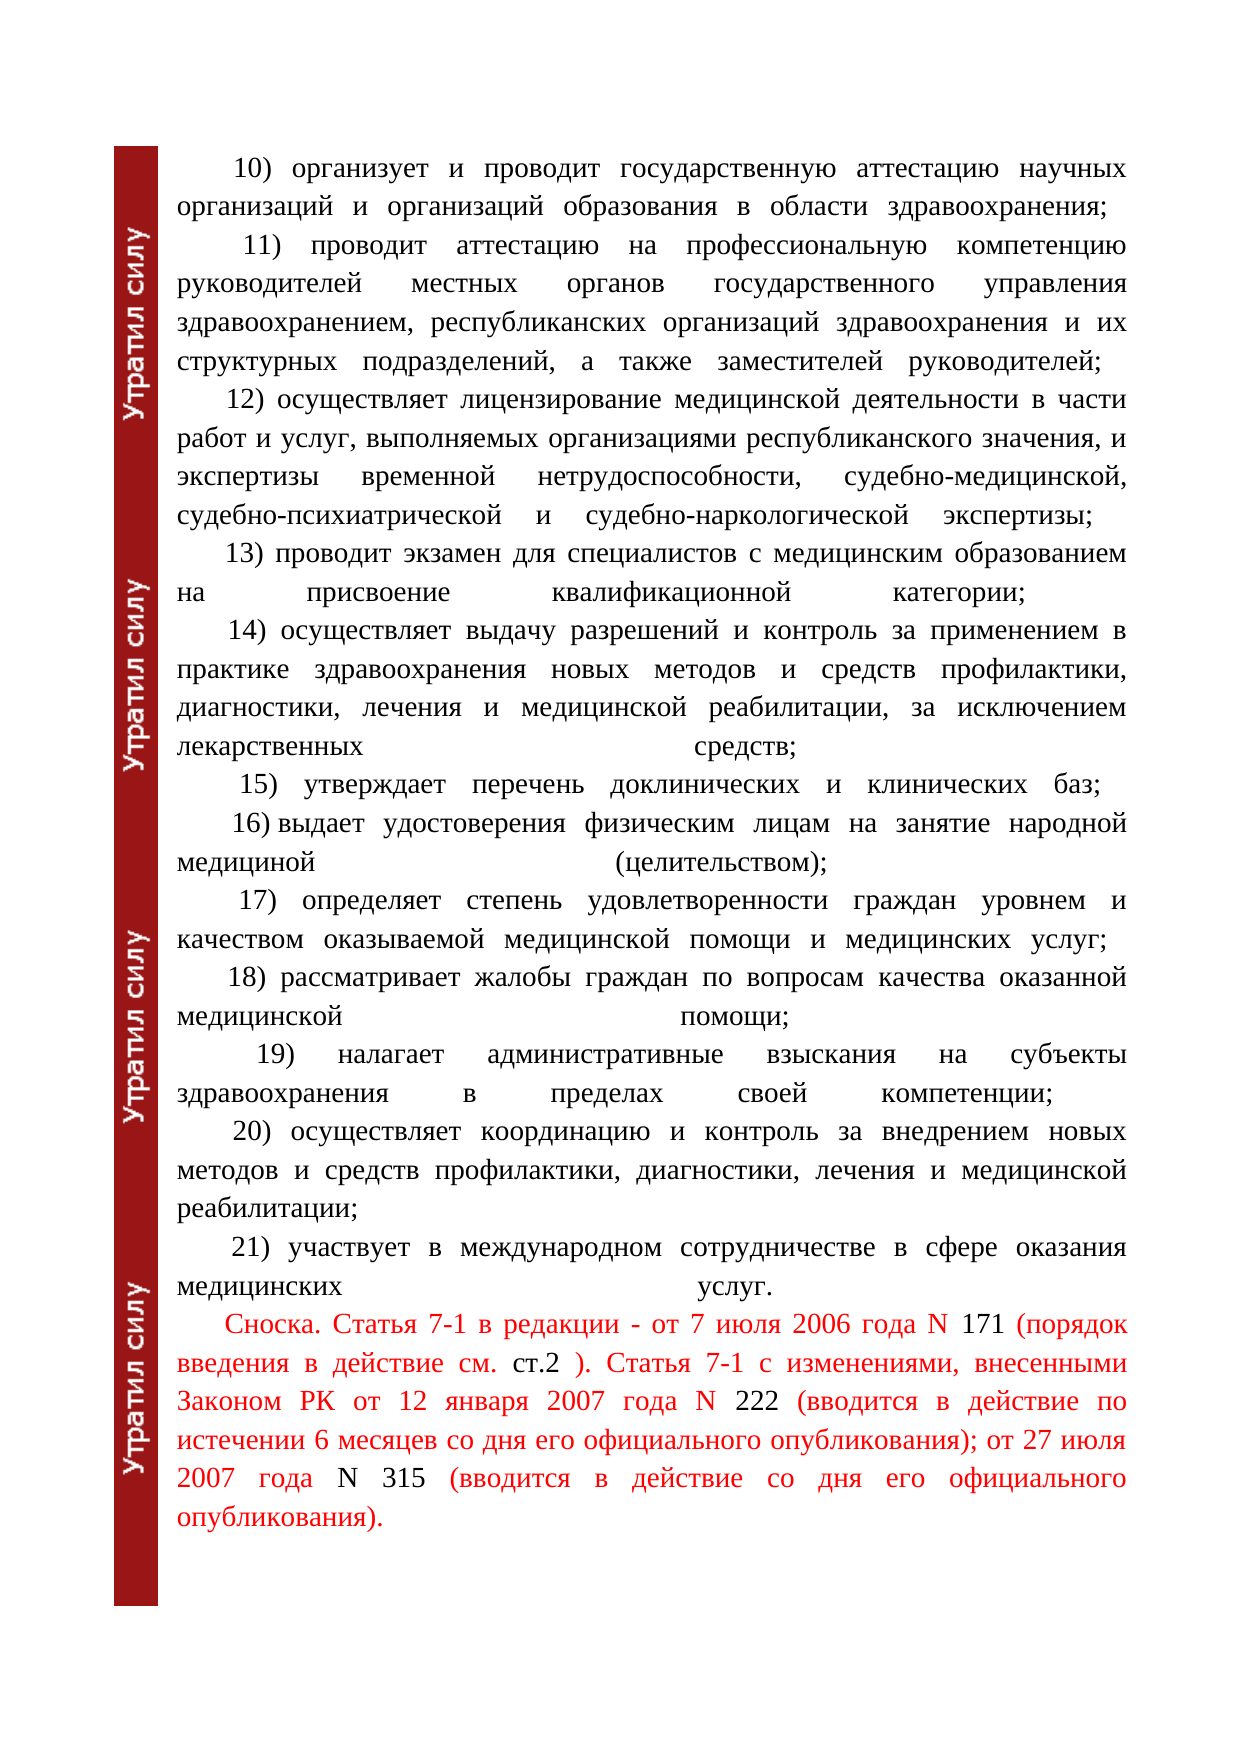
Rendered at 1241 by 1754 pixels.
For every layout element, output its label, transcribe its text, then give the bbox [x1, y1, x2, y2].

picture [114, 1532, 158, 1606]
picture [114, 146, 158, 150]
